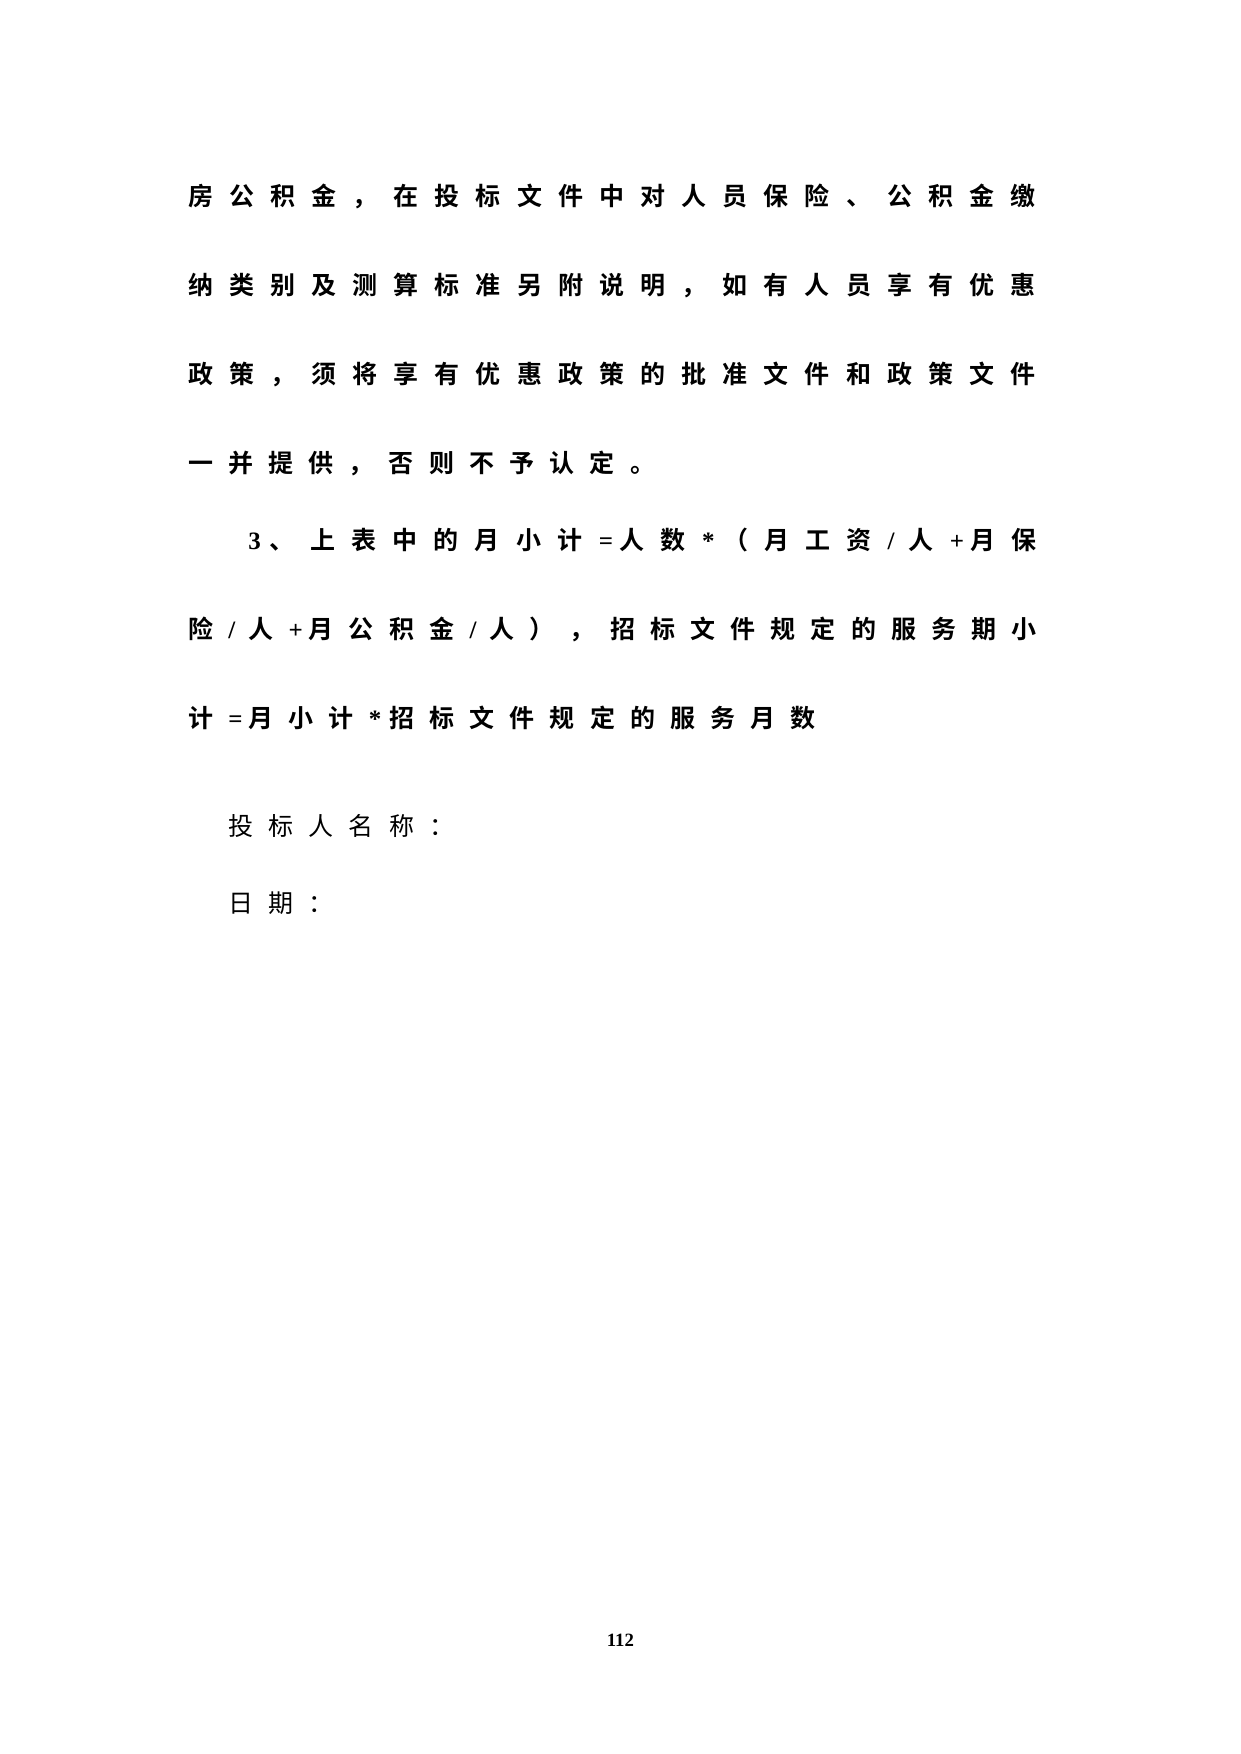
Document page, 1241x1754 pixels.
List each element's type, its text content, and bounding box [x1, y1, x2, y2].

text 日期： [188, 872, 1043, 931]
text 投标人名称： [188, 794, 1043, 854]
text 3、上表中的月小计=人数*（月工资/人+月保险/人+月公积金/人），招标文件规定的服务期小计=月小计*招标文件规定的服务月数 [188, 509, 1052, 747]
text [188, 164, 1052, 491]
